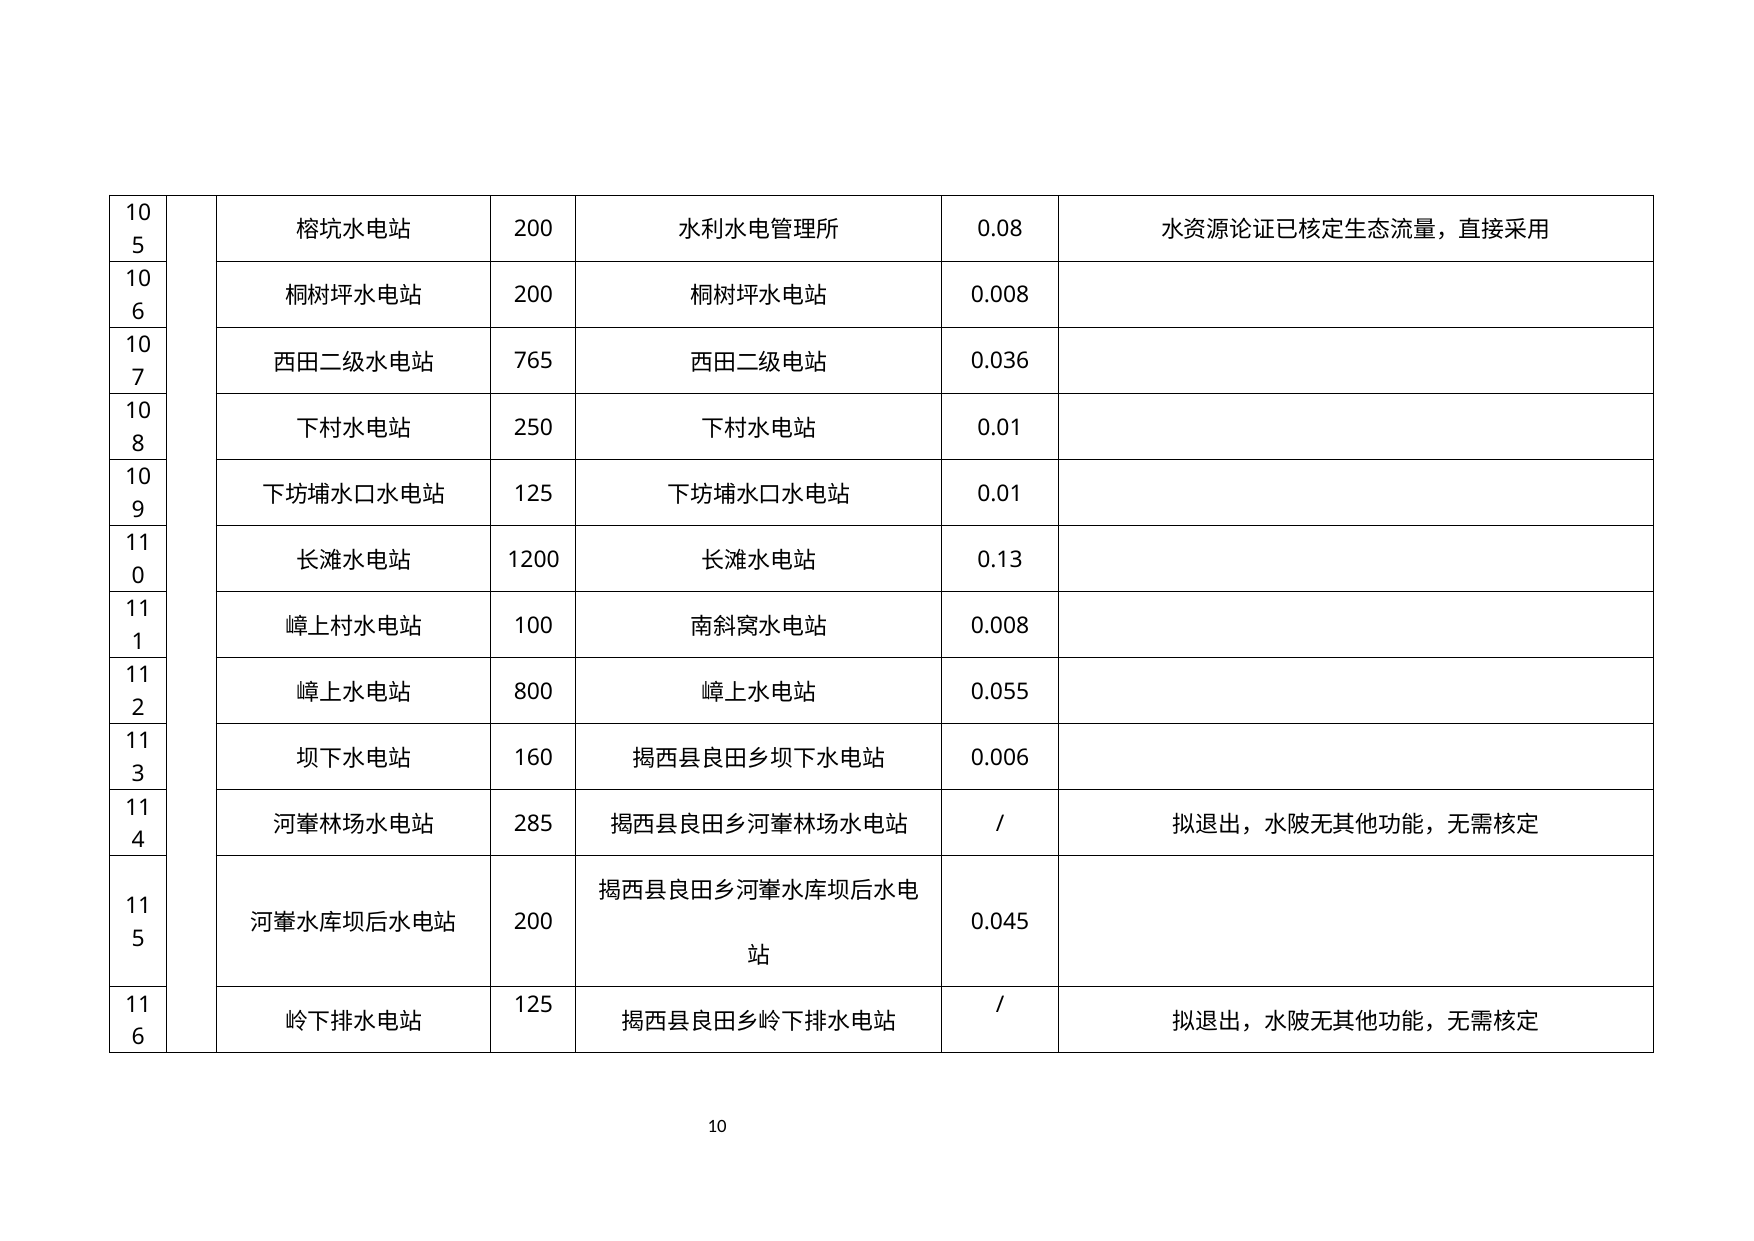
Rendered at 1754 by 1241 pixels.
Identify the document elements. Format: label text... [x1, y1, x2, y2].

table_cell 1200 [491, 526, 575, 591]
table_cell [1059, 460, 1653, 525]
table_cell 岭下排水电站 [217, 987, 490, 1052]
table_cell 水资源论证已核定生态流量，直接采用 [1059, 196, 1653, 261]
table_cell 西田二级电站 [576, 328, 941, 393]
table_cell 嶂上水电站 [217, 658, 490, 723]
table_cell 107 [110, 328, 166, 393]
table_cell 拟退出，水陂无其他功能，无需核定 [1059, 987, 1653, 1052]
table_cell 114 [110, 790, 166, 855]
table_cell 112 [110, 658, 166, 723]
table_cell [1059, 394, 1653, 459]
table_cell 0.13 [942, 526, 1058, 591]
table_cell 榕坑水电站 [217, 196, 490, 261]
table_cell 0.055 [942, 658, 1058, 723]
table_cell 200 [491, 196, 575, 261]
table_cell 0.006 [942, 724, 1058, 789]
table_cell 0.036 [942, 328, 1058, 393]
table_cell 南斜窝水电站 [576, 592, 941, 657]
table_cell 下坊埔水口水电站 [217, 460, 490, 525]
table_cell 拟退出，水陂无其他功能，无需核定 [1059, 790, 1653, 855]
table_cell 西田二级水电站 [217, 328, 490, 393]
table_cell 长滩水电站 [217, 526, 490, 591]
table_cell 揭西县良田乡河輋水库坝后水电站 [576, 856, 941, 986]
table_cell [1059, 658, 1653, 723]
table_cell 0.008 [942, 262, 1058, 327]
table_cell [1059, 856, 1653, 986]
table_cell 桐树坪水电站 [576, 262, 941, 327]
table_cell 河輋水库坝后水电站 [217, 856, 490, 986]
table_cell 116 [110, 987, 166, 1052]
table_cell 揭西县良田乡岭下排水电站 [576, 987, 941, 1052]
table_cell 揭西县良田乡河輋林场水电站 [576, 790, 941, 855]
table_cell 河輋林场水电站 [217, 790, 490, 855]
table_cell / [942, 790, 1058, 855]
table_cell 水利水电管理所 [576, 196, 941, 261]
table_cell 105 [110, 196, 166, 261]
table_cell [1059, 526, 1653, 591]
table_cell 111 [110, 592, 166, 657]
table_cell 0.008 [942, 592, 1058, 657]
table_cell 108 [110, 394, 166, 459]
table_cell 250 [491, 394, 575, 459]
table_cell 110 [110, 526, 166, 591]
table_cell 100 [491, 592, 575, 657]
table_cell 125 [491, 460, 575, 525]
table_cell 0.01 [942, 394, 1058, 459]
table_cell [1059, 262, 1653, 327]
table_cell 0.01 [942, 460, 1058, 525]
table_cell 109 [110, 460, 166, 525]
table_cell [1059, 724, 1653, 789]
table_cell 0.045 [942, 856, 1058, 986]
table_cell 125 [491, 987, 575, 1052]
table_cell 揭西县良田乡坝下水电站 [576, 724, 941, 789]
table_cell 160 [491, 724, 575, 789]
table_cell 下村水电站 [217, 394, 490, 459]
table_cell 200 [491, 262, 575, 327]
table_cell 坝下水电站 [217, 724, 490, 789]
table_cell 106 [110, 262, 166, 327]
table_cell 长滩水电站 [576, 526, 941, 591]
table_cell 嶂上水电站 [576, 658, 941, 723]
table_cell 800 [491, 658, 575, 723]
table_cell 113 [110, 724, 166, 789]
table_cell 285 [491, 790, 575, 855]
table_cell 200 [491, 856, 575, 986]
table_cell [1059, 328, 1653, 393]
table_cell 下坊埔水口水电站 [576, 460, 941, 525]
table_cell 下村水电站 [576, 394, 941, 459]
table_cell 115 [110, 856, 166, 986]
table_cell / [942, 987, 1058, 1052]
table_cell 桐树坪水电站 [217, 262, 490, 327]
table_cell 0.08 [942, 196, 1058, 261]
table_cell 嶂上村水电站 [217, 592, 490, 657]
table_cell [1059, 592, 1653, 657]
table_cell 765 [491, 328, 575, 393]
